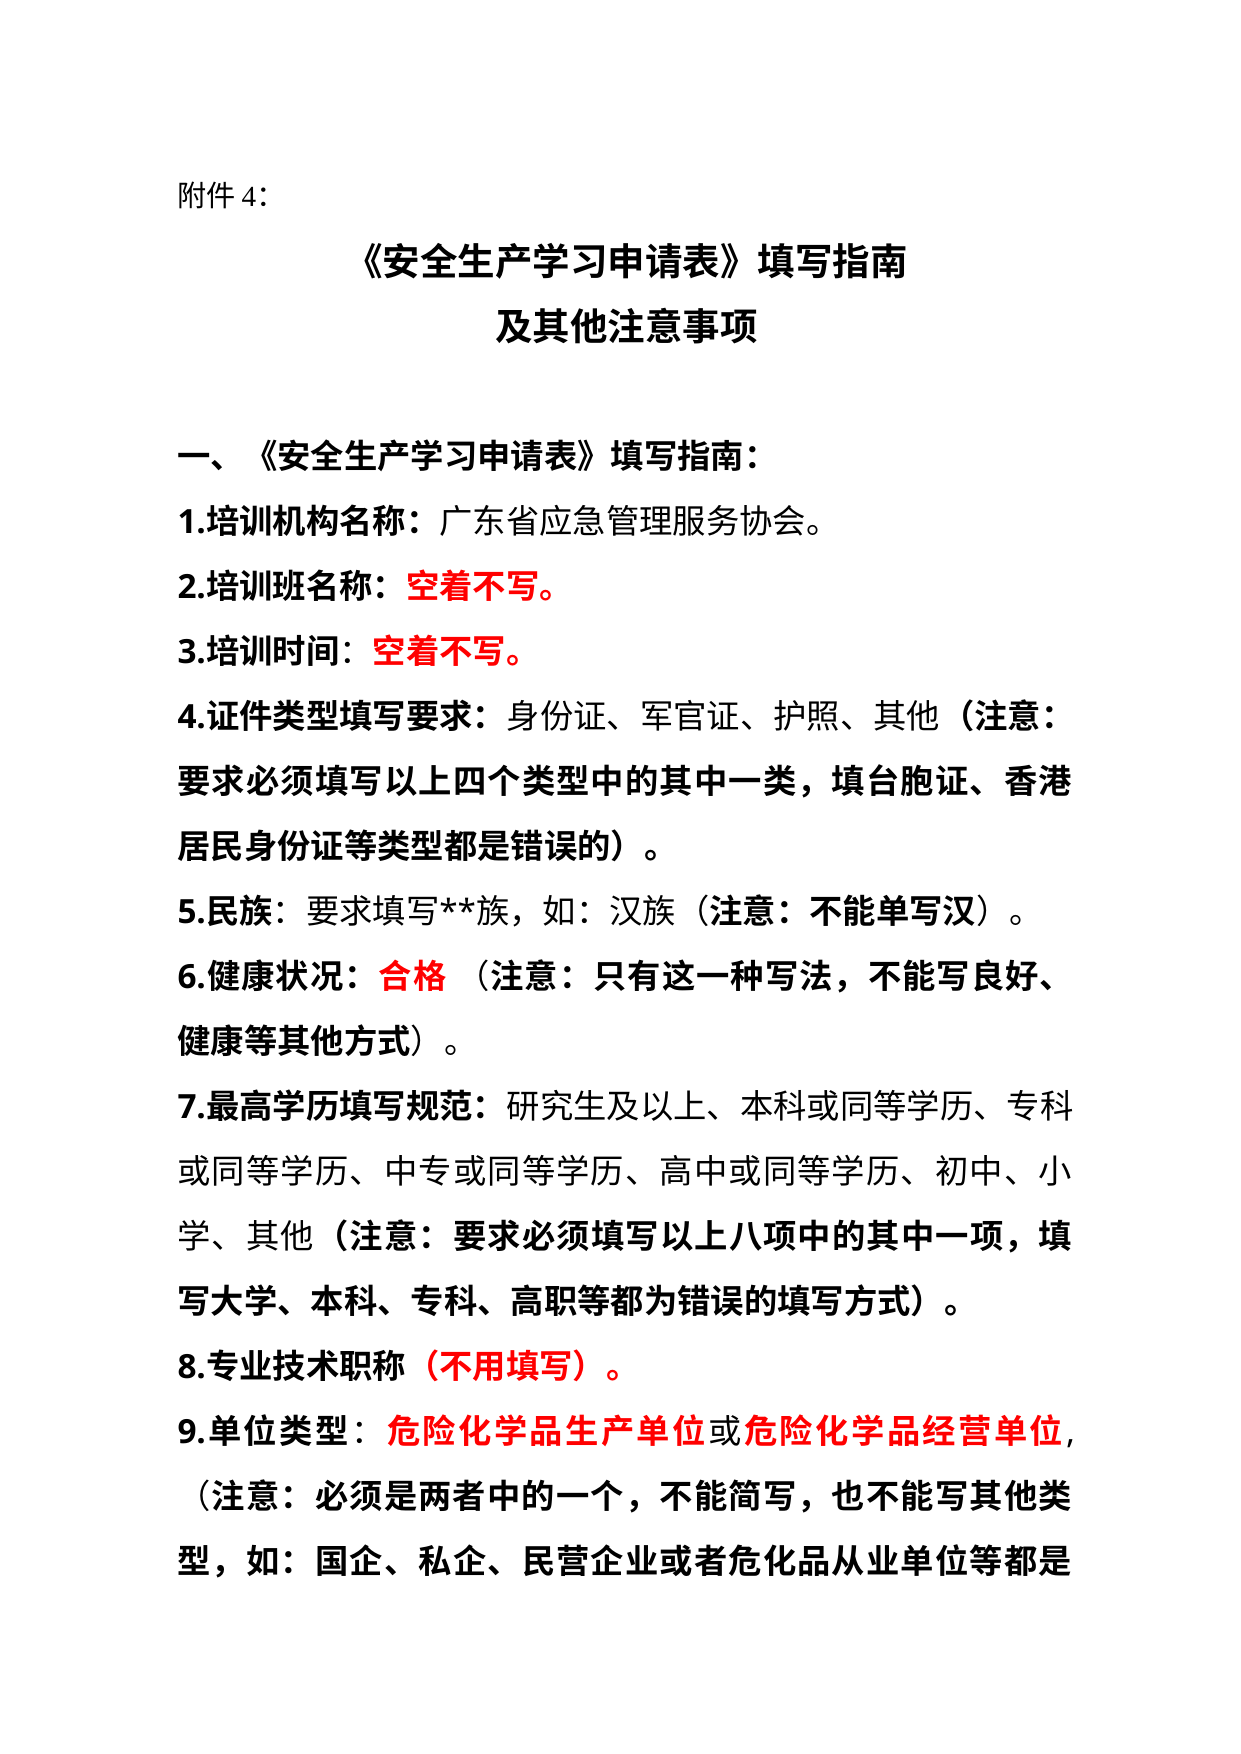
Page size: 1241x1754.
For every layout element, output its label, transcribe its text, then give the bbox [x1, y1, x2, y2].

text 3.培训时间：空着不写。 [177, 617, 1075, 682]
text 及其他注意事项 [177, 292, 1075, 357]
text 《安全生产学习申请表》填写指南 [177, 227, 1075, 292]
text 6.健康状况：合格 （注意：只有这一种写法，不能写良好、健康等其他方式）。 [177, 942, 1075, 1072]
text 5.民族：要求填写**族，如：汉族（注意：不能单写汉）。 [177, 877, 1075, 942]
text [177, 1397, 1075, 1592]
text 4.证件类型填写要求：身份证、军官证、护照、其他（注意：要求必须填写以上四个类型中的其中一类，填台胞证、香港居民身份证等类型都是错误的）。 [177, 682, 1075, 877]
text 7.最高学历填写规范：研究生及以上、本科或同等学历、专科或同等学历、中专或同等学历、高中或同等学历、初中、小学、其他（注意：要求必须填写以上八项中的其中一项，填写大学、本科、专科、高职等都为错误的填写方式）。 [177, 1072, 1075, 1332]
text 8.专业技术职称（不用填写）。 [177, 1332, 1075, 1397]
text 1.培训机构名称：广东省应急管理服务协会。 [177, 487, 1075, 552]
text 一、《安全生产学习申请表》填写指南： [177, 422, 1075, 487]
text 2.培训班名称：空着不写。 [177, 552, 1075, 617]
text 附件4： [177, 162, 1075, 227]
